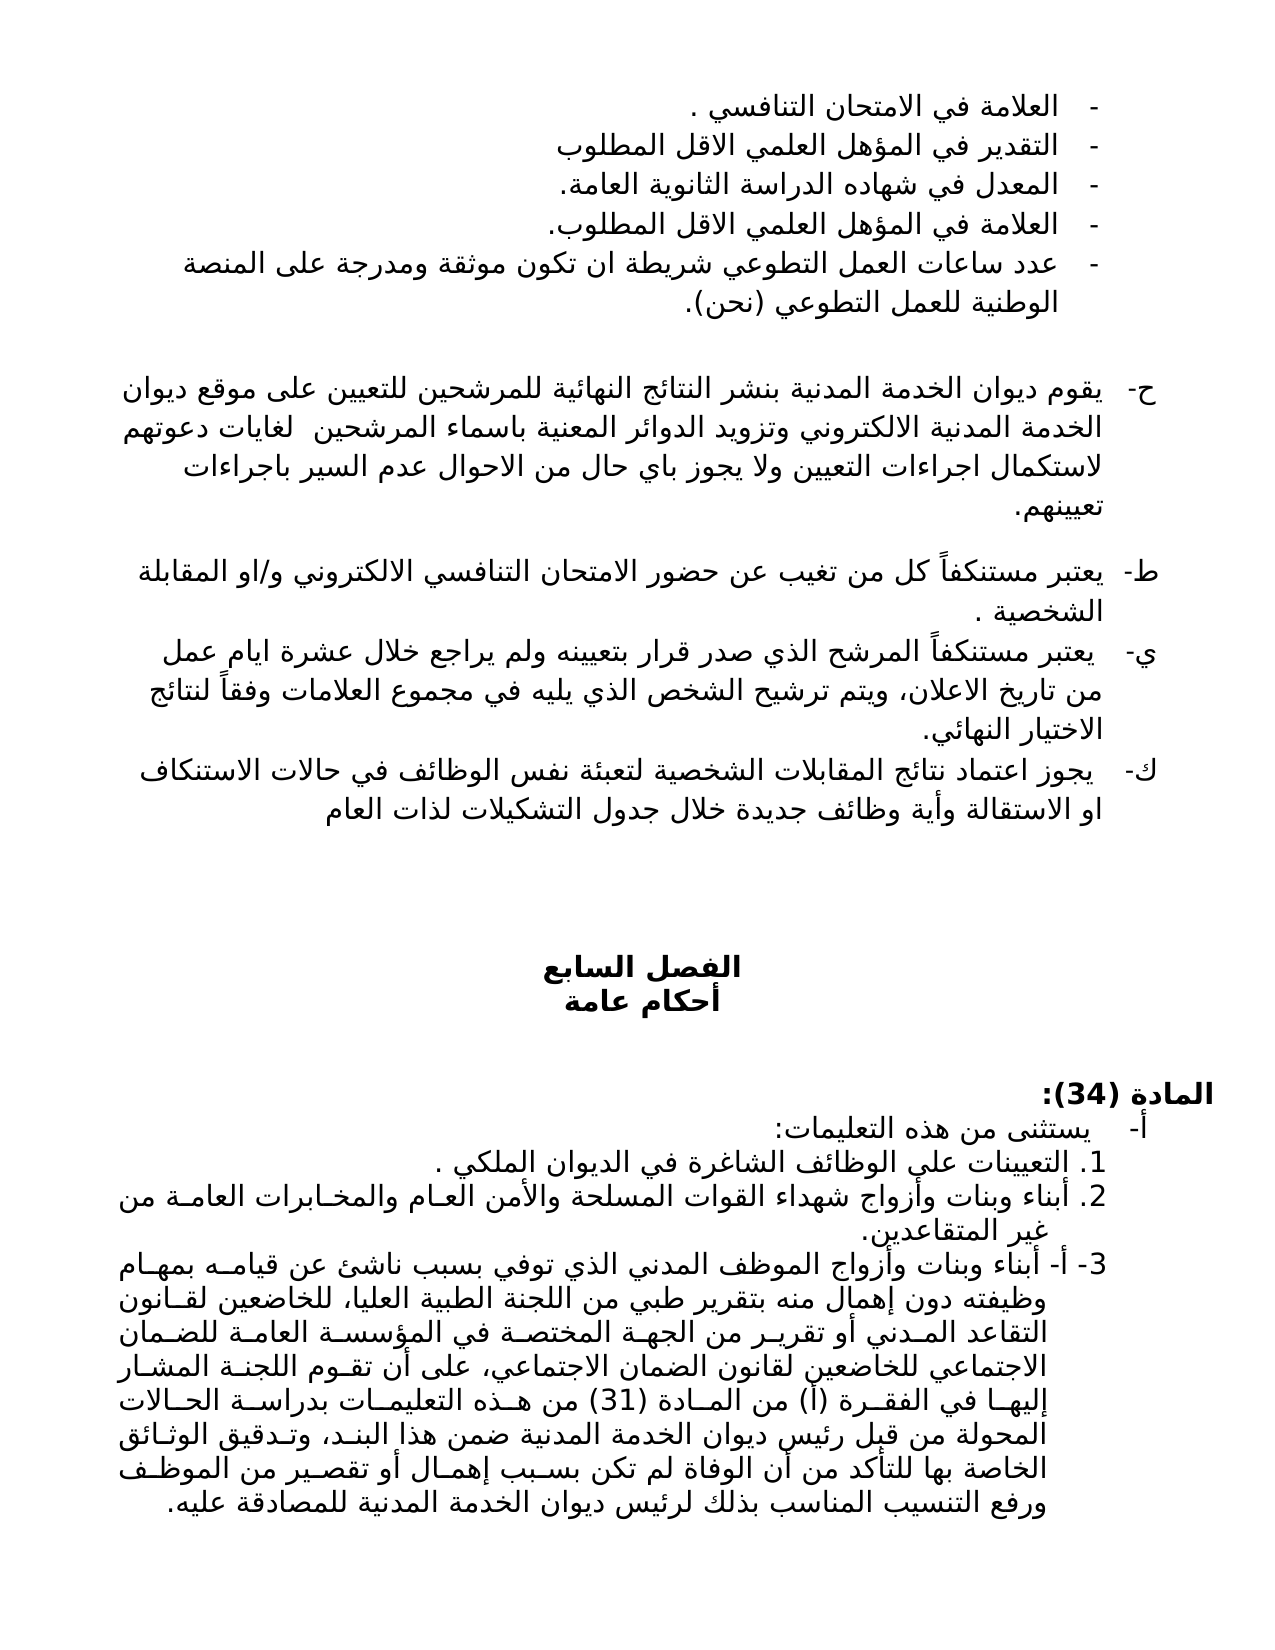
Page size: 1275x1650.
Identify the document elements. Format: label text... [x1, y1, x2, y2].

text أحكام عامة [118, 984, 1167, 1018]
list يجوز اعتماد نتائج المقابلات الشخصية لتعبئة نفس الوظائف في حالات الاستنكاف او الاستقالة وأية وظائف جديدة خلال جدول التشكيلات لذات العام [118, 752, 1142, 826]
list يعتبر مستنكفاً المرشح الذي صدر قرار بتعيينه ولم يراجع خلال عشرة ايام عمل من تاريخ الاعلان، ويتم ترشيح الشخص الذي يليه في مجموع العلامات وفقاً لنتائج الاختيار النهائي. [118, 633, 1142, 747]
text 1. التعيينات على الوظائف الشاغرة في الديوان الملكي . [118, 1146, 1107, 1179]
list العلامة في الامتحان التنافسي . [118, 89, 1089, 123]
list عدد ساعات العمل التطوعي شريطة ان تكون موثقة ومدرجة على المنصة الوطنية للعمل التطوعي (نحن). [118, 246, 1089, 319]
list المعدل في شهاده الدراسة الثانوية العامة. [118, 167, 1089, 202]
text 3- أ- أبناء وبنات وأزواج الموظف المدني الذي توفي بسبب ناشئ عن قيامه بمهام وظيفته دون إهمال منه بتقرير طبي من اللجنة الطبية العليا، للخاضعين لقانون التقاعد المدني أو تقرير من الجهة المختصة في المؤسسة العامة للضمان الاجتماعي للخاضعين لقانون الضمان الاجتماعي، على أن تقوم اللجنة المشار إليها في الفقرة (أ) من المادة (31) من هذه التعليمات بدراسة الحالات المحولة من قبل رئيس ديوان الخدمة المدنية ضمن هذا البند، وتدقيق الوثائق الخاصة بها للتأكد من أن الوفاة لم تكن بسبب إهمال أو تقصير من الموظف ورفع التنسيب المناسب بذلك لرئيس ديوان الخدمة المدنية للمصادقة عليه. [118, 1247, 1107, 1519]
list يعتبر مستنكفاً كل من تغيب عن حضور الامتحان التنافسي الالكتروني و/او المقابلة الشخصية . [118, 553, 1142, 628]
list يقوم ديوان الخدمة المدنية بنشر النتائج النهائية للمرشحين للتعيين على موقع ديوان الخدمة المدنية الالكتروني وتزويد الدوائر المعنية باسماء المرشحين لغايات دعوتهم لاستكمال اجراءات التعيين ولا يجوز باي حال من الاحوال عدم السير باجراءات تعيينهم. [118, 370, 1142, 522]
list العلامة في المؤهل العلمي الاقل المطلوب. [118, 207, 1089, 241]
text المادة (34): [118, 1078, 1214, 1112]
list التقدير في المؤهل العلمي الاقل المطلوب [118, 128, 1089, 162]
text الفصل السابع [118, 950, 1167, 984]
text 2. أبناء وبنات وأزواج شهداء القوات المسلحة والأمن العام والمخابرات العامة من غير المتقاعدين. [118, 1179, 1107, 1247]
list يستثنى من هذه التعليمات: [118, 1112, 1129, 1146]
